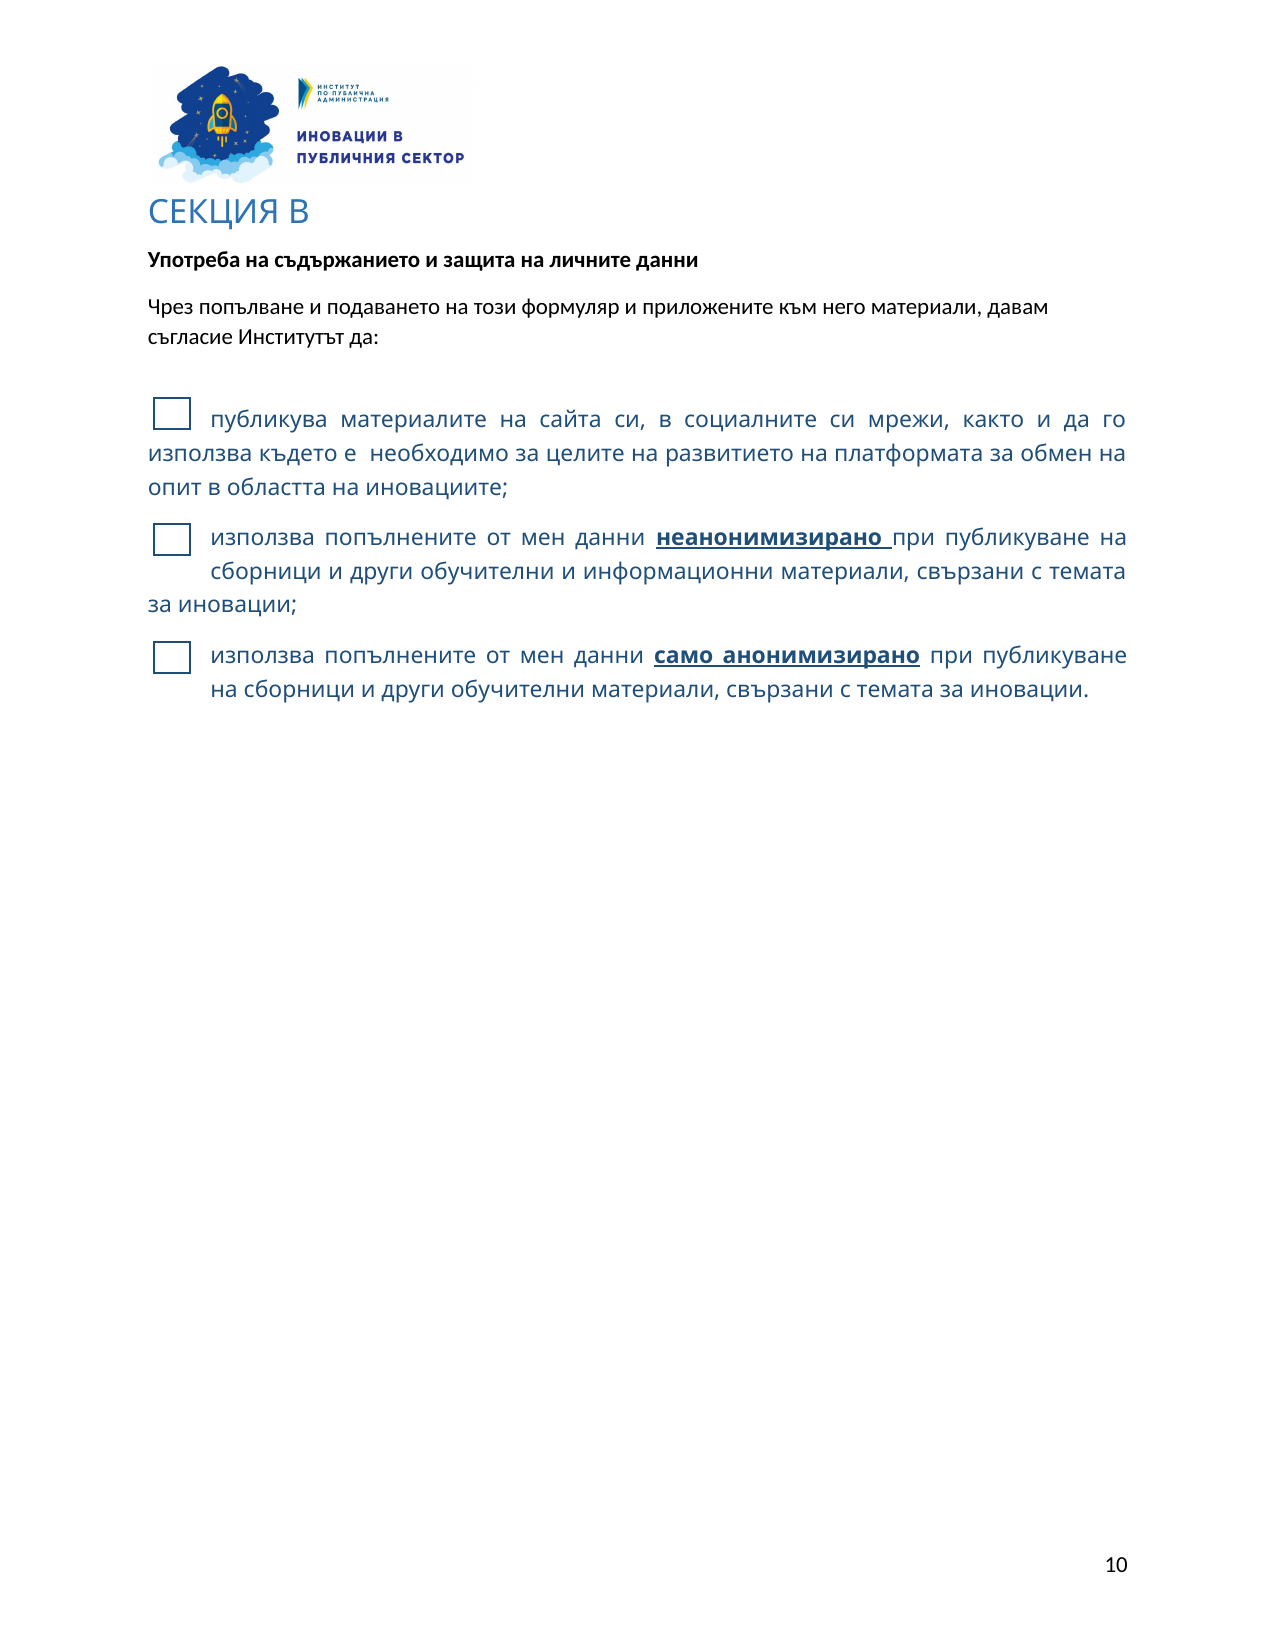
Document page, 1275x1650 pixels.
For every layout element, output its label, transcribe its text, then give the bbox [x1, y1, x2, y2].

text използва попълнените от мен данни неанонимизирано при публикуване на сборници и други обучителни и информационни материали, свързани с темата за иновации; [148, 521, 1127, 620]
text Чрез попълване и подаването на този формуляр и приложените към него материали, давам съгласие Институтът да: [148, 292, 1127, 350]
text публикува материалите на сайта си, в социалните си мрежи, както и да го използва където е необходимо за целите на развитието на платформата за обмен на опит в областта на иновациите; [148, 403, 1127, 502]
text Употреба на съдържанието и защита на личните данни [148, 245, 1127, 273]
picture [147, 59, 479, 188]
text използва попълнените от мен данни само анонимизирано при публикуване на сборници и други обучителни материали, свързани с темата за иновации. [148, 639, 1127, 704]
subtitle СЕКЦИЯ В [148, 188, 1127, 233]
